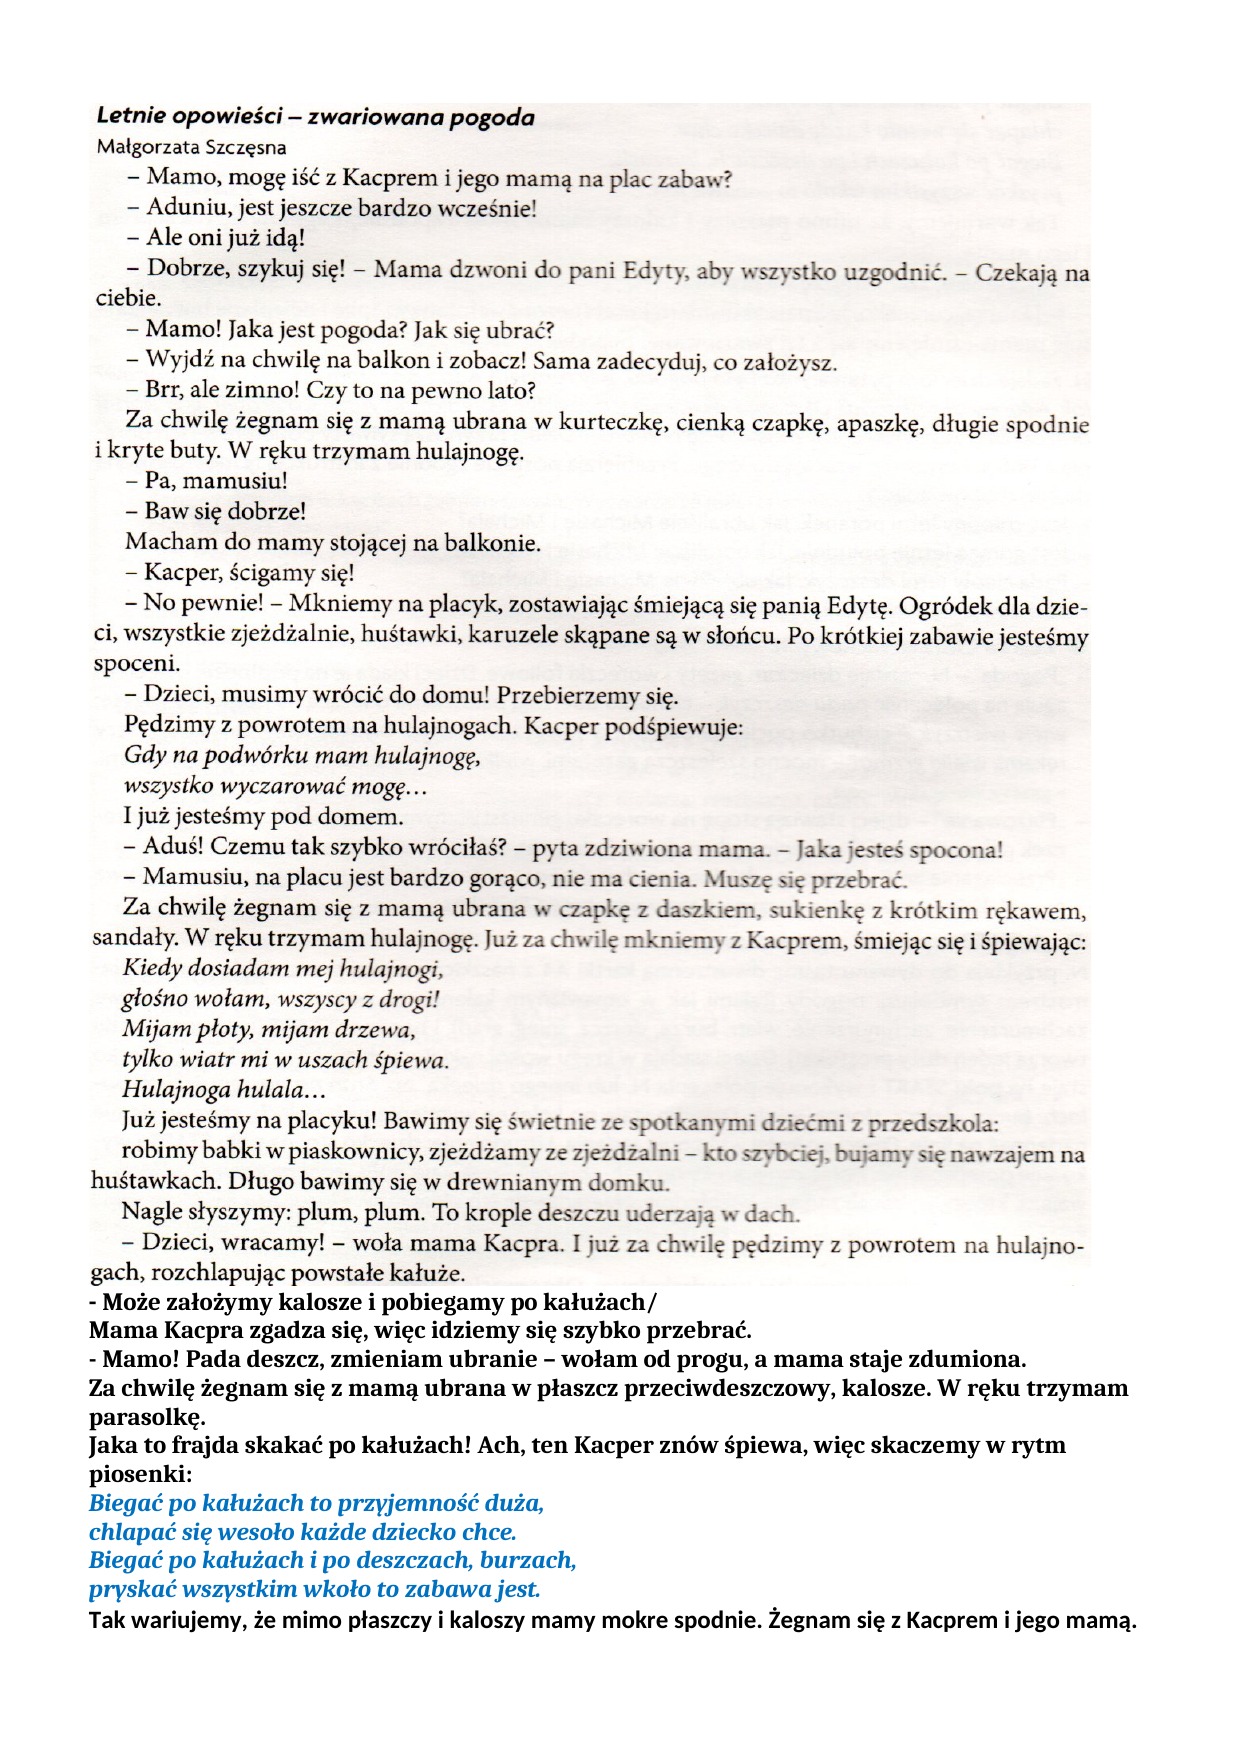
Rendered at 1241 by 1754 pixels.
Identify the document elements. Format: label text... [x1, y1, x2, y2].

text pryskać wszystkim wkoło to zabawa jest. [89, 1575, 1152, 1604]
picture [88, 103, 1092, 1286]
text Biegać po kałużach i po deszczach, burzach, [89, 1546, 1152, 1575]
text chlapać się wesoło każde dziecko chce. [89, 1517, 1152, 1546]
text Tak wariujemy, że mimo płaszczy i kaloszy mamy mokre spodnie. Żegnam się z Kacprem i jego mamą. [89, 1604, 1152, 1634]
